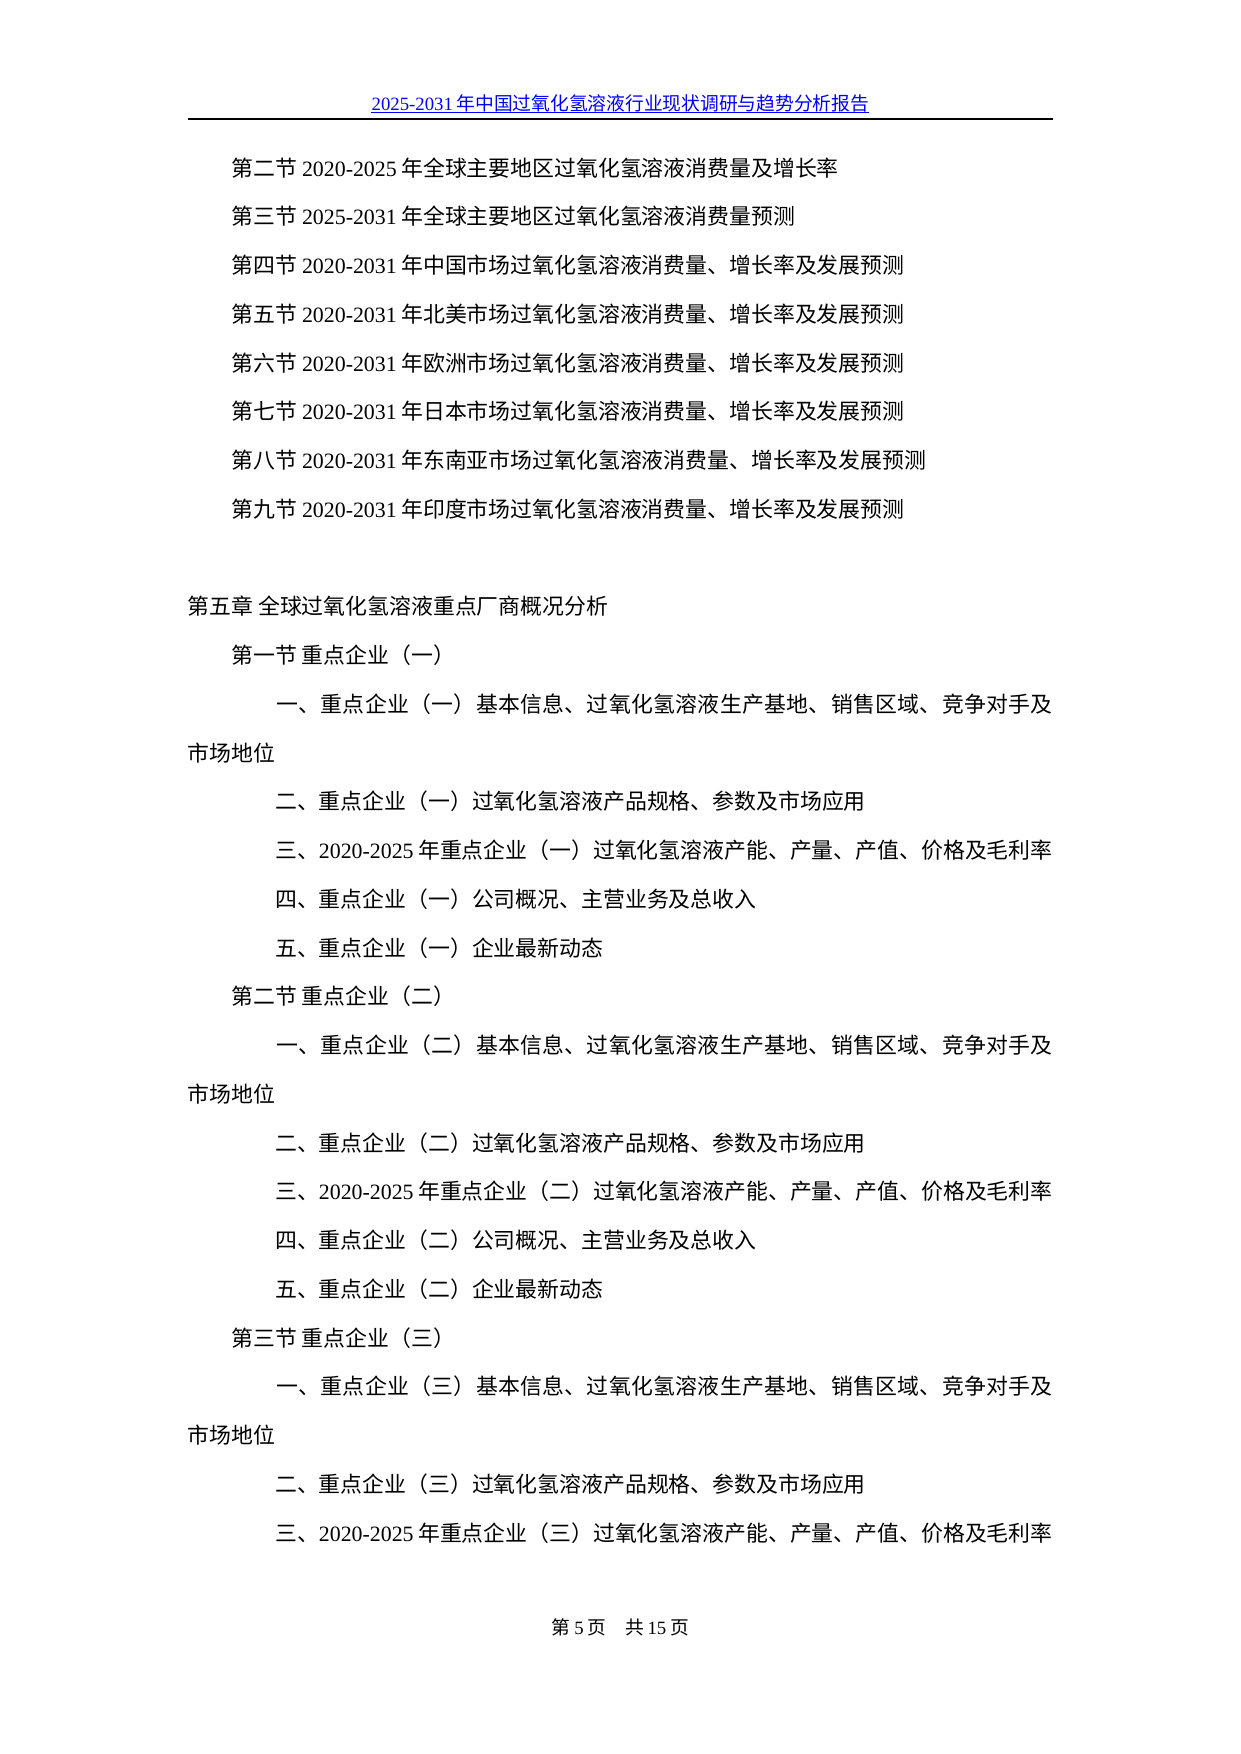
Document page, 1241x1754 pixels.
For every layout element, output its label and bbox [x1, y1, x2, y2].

text [187, 150, 1053, 1548]
